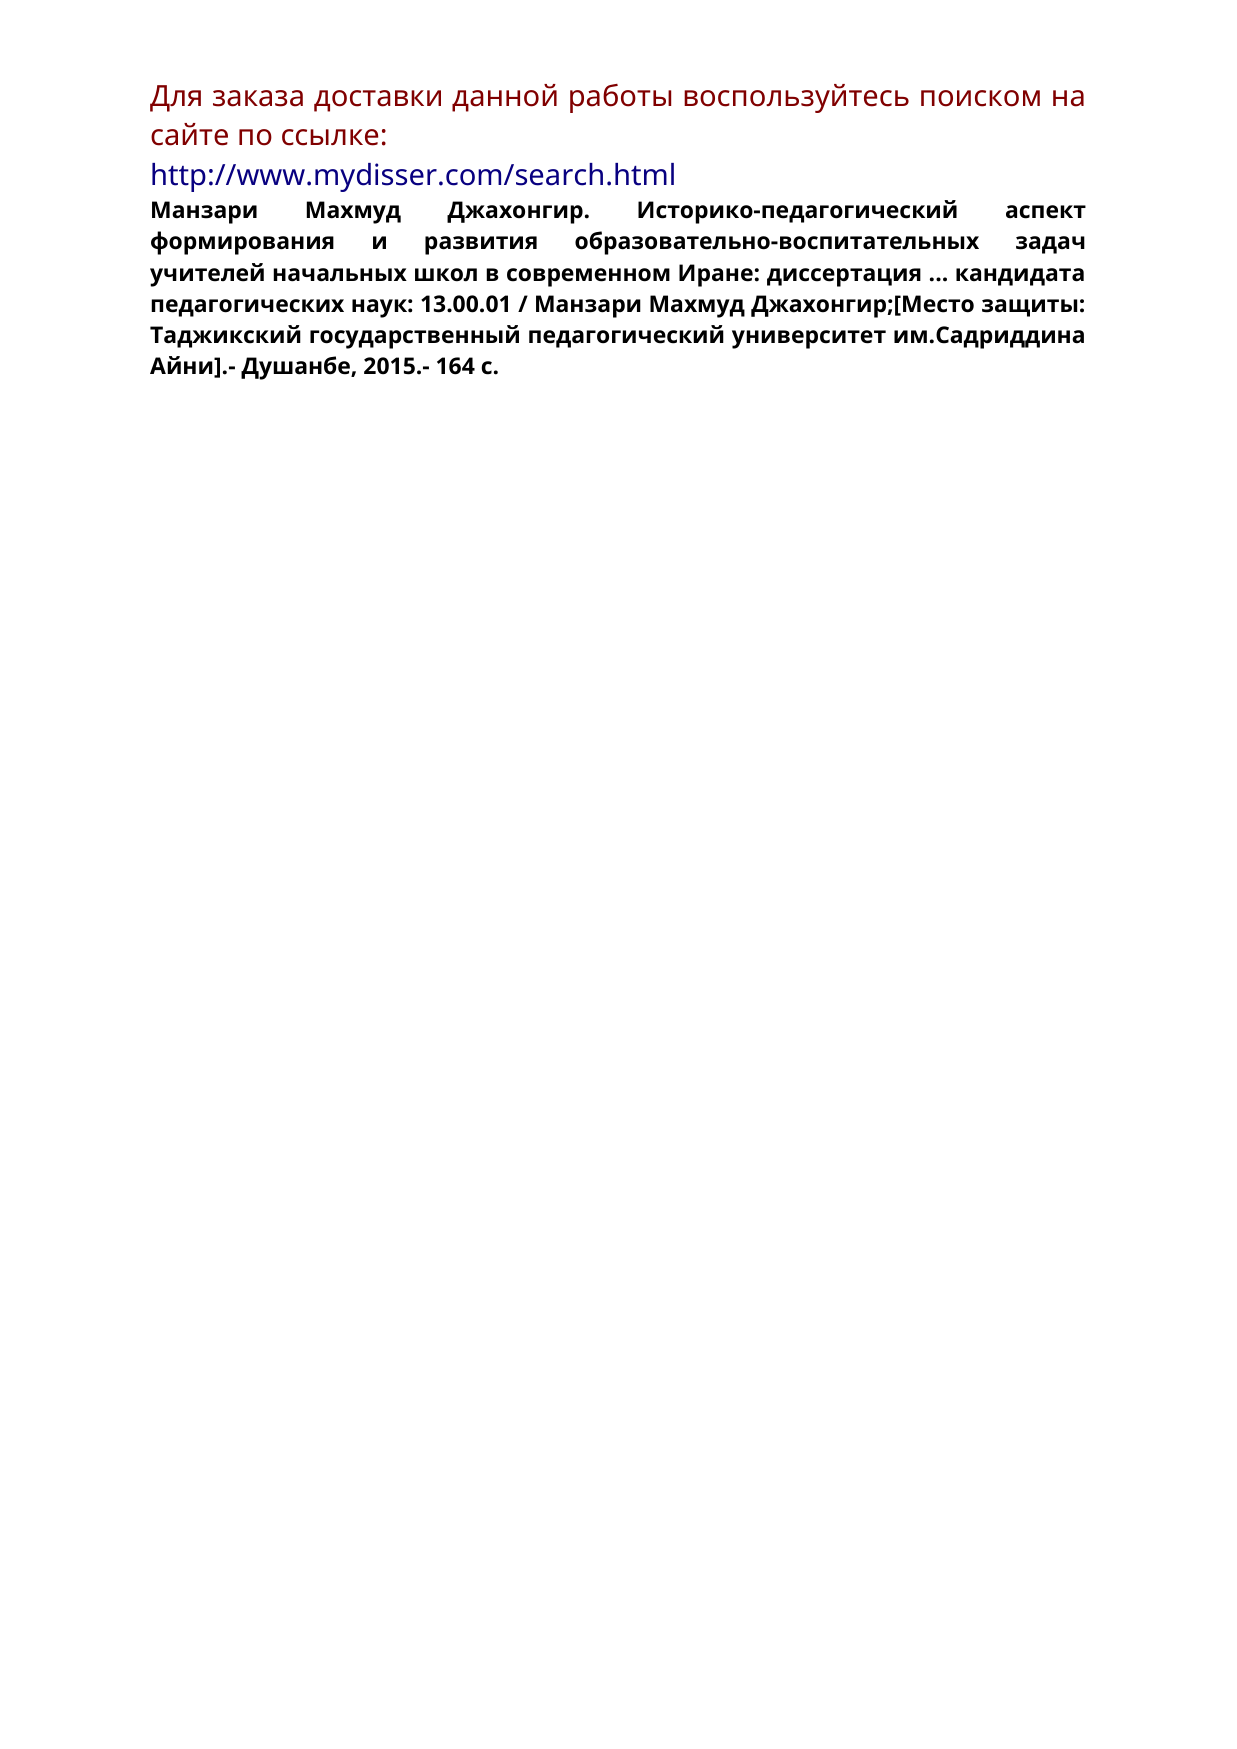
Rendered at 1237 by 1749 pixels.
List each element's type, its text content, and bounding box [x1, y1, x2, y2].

text Манзари Махмуд Джахонгир. Историко-педагогический аспект формирования и развития образовательно-воспитательных задач учителей начальных школ в современном Иране: диссертация ... кандидата педагогических наук: 13.00.01 / Манзари Махмуд Джахонгир;[Место защиты: Таджикский государственный педагогический университет им.Садриддина Айни].- Душанбе, 2015.- 164 с. [150, 194, 1086, 382]
